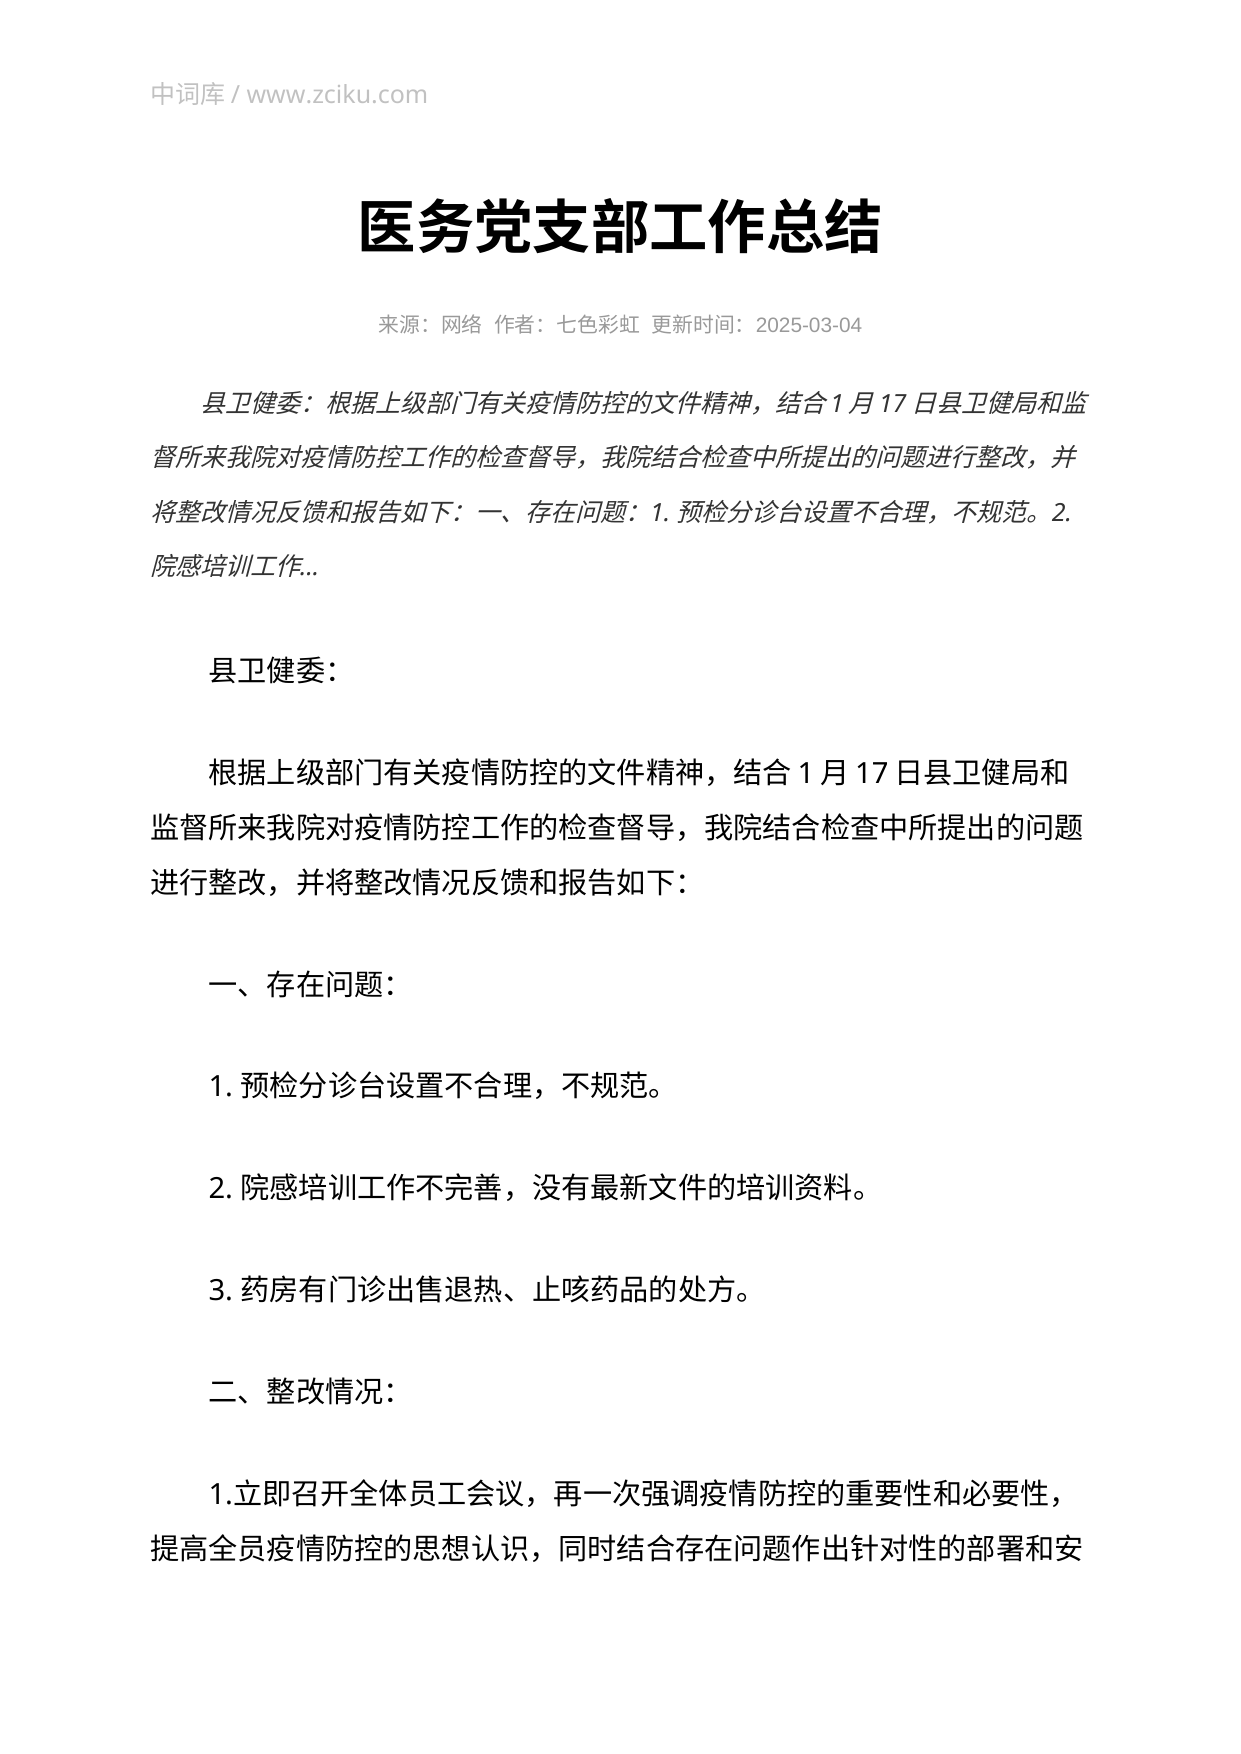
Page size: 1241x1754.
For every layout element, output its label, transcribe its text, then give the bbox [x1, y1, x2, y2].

text 县卫健委：根据上级部门有关疫情防控的文件精神，结合1月17日县卫健局和监督所来我院对疫情防控工作的检查督导，我院结合检查中所提出的问题进行整改，并将整改情况反馈和报告如下：一、存在问题：1. 预检分诊台设置不合理，不规范。2. 院感培训工作... [150, 383, 1090, 583]
subtitle 医务党支部工作总结 [150, 181, 1090, 266]
text 县卫健委： [150, 648, 1090, 690]
text 来源：网络 作者：七色彩虹 更新时间：2025-03-04 [150, 313, 1090, 337]
text 根据上级部门有关疫情防控的文件精神，结合1月17日县卫健局和监督所来我院对疫情防控工作的检查督导，我院结合检查中所提出的问题进行整改，并将整改情况反馈和报告如下： [150, 749, 1090, 902]
text 一、存在问题： [150, 961, 1090, 1003]
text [150, 1471, 1090, 1568]
text 1. 预检分诊台设置不合理，不规范。 [150, 1063, 1090, 1105]
text 3. 药房有门诊出售退热、止咳药品的处方。 [150, 1267, 1090, 1309]
text 二、整改情况： [150, 1369, 1090, 1411]
text 2. 院感培训工作不完善，没有最新文件的培训资料。 [150, 1165, 1090, 1207]
